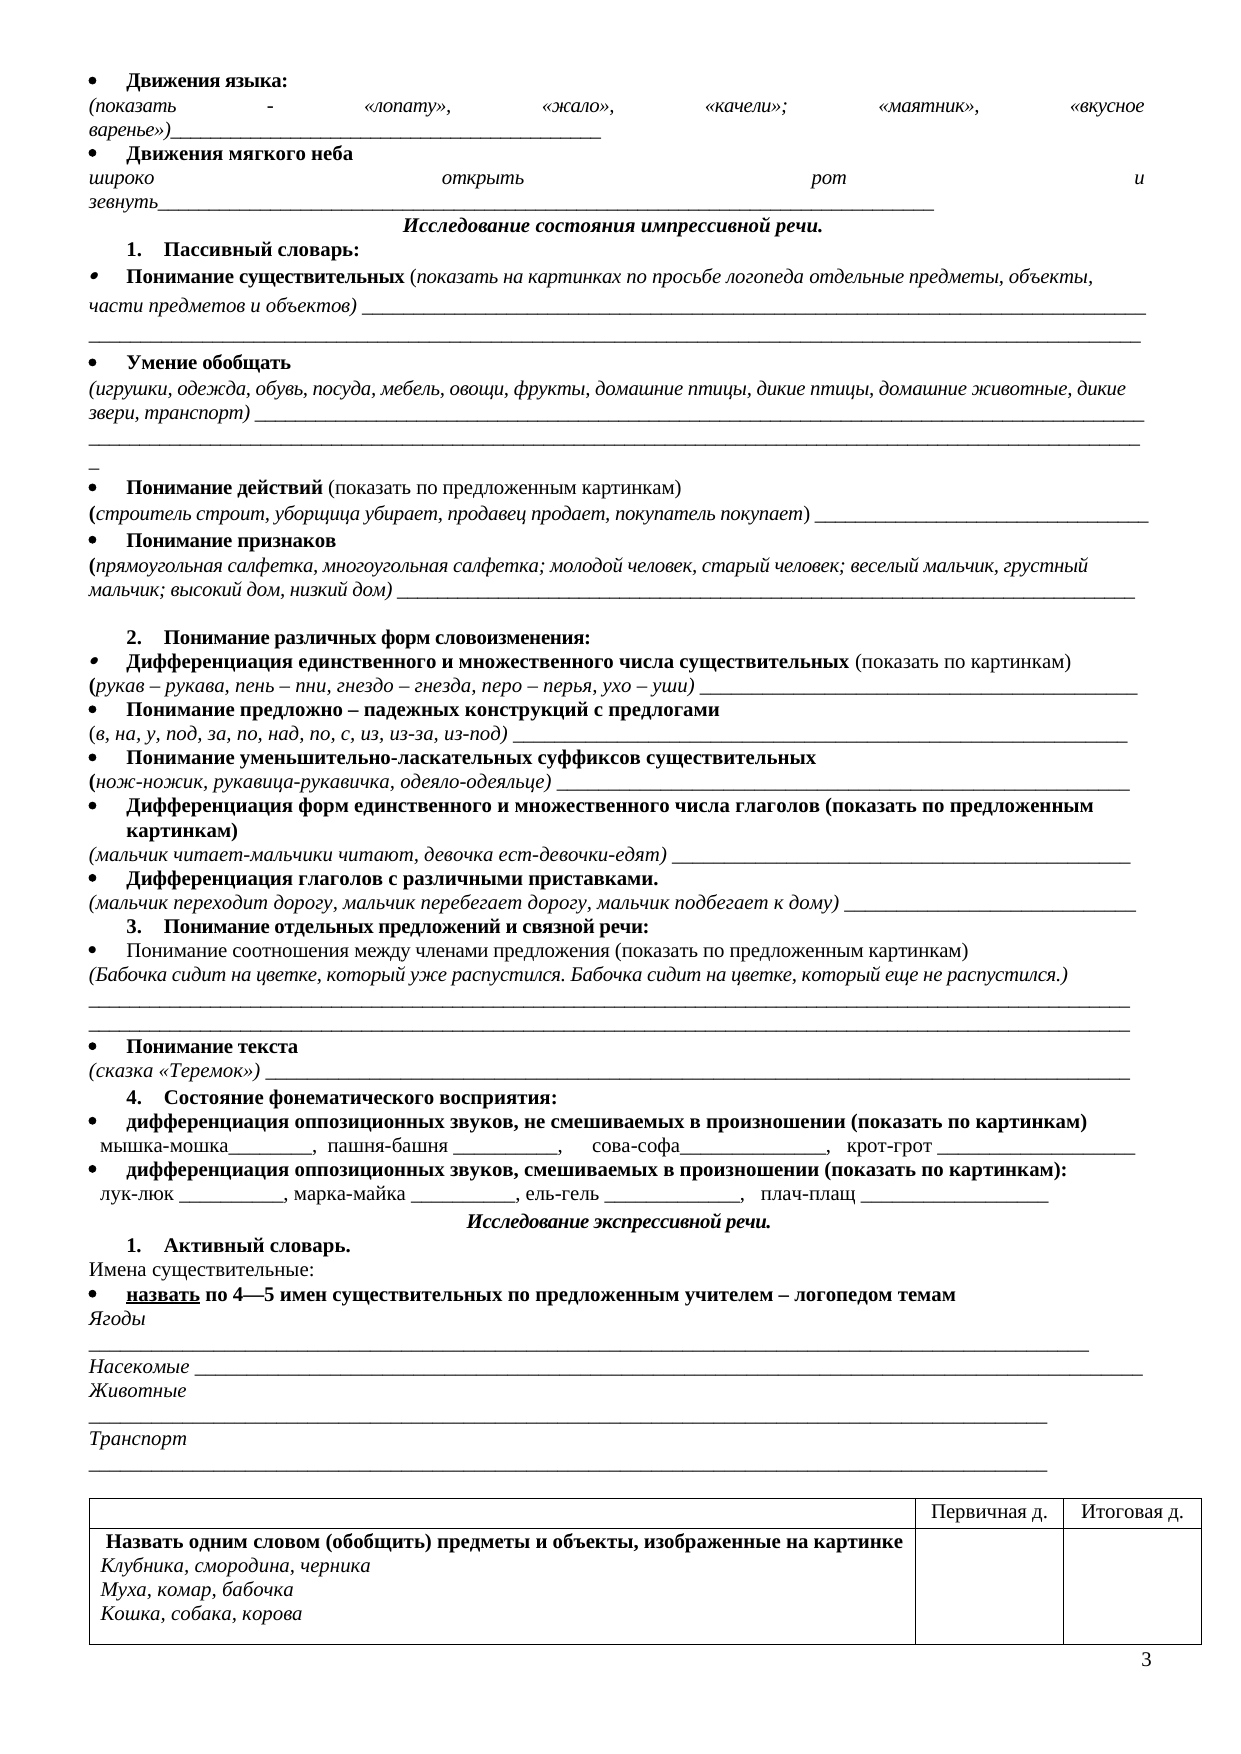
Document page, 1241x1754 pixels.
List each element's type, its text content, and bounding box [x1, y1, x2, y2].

list Понимание текста [89, 1034, 1152, 1058]
text Исследование состояния импрессивной речи. [89, 213, 1139, 237]
text Имена существительные: [89, 1257, 1152, 1281]
list Активный словарь. [126, 1233, 1152, 1257]
list назвать по 4—5 имен существительных по предложенным учителем – логопедом темам [89, 1281, 1152, 1306]
table_cell [916, 1529, 1063, 1644]
text _________________________________________________________________________________________________________ [89, 424, 1152, 472]
text Насекомые ___________________________________________________________________________________________ [89, 1354, 1152, 1378]
text (мальчик читает-мальчики читают, девочка ест-девочки-едят) ____________________________________________ [89, 842, 1139, 866]
table_header Итоговая д. [1064, 1499, 1201, 1528]
table_header сова-софа______________, крот-грот ___________________ [575, 1133, 1207, 1157]
text (мальчик переходит дорогу, мальчик перебегает дорогу, мальчик подбегает к дому) ____________________________ [89, 890, 1152, 914]
list дифференциация оппозиционных звуков, смешиваемых в произношении (показать по картинкам): [89, 1157, 1152, 1181]
list Движения языка: [89, 68, 1152, 92]
table_header Первичная д. [916, 1499, 1063, 1528]
text Транспорт ____________________________________________________________________________________________ [89, 1426, 1152, 1474]
list Умение обобщать [89, 347, 1107, 376]
list Дифференциация глаголов с различными приставками. [89, 866, 1139, 890]
list Понимание уменьшительно-ласкательных суффиксов существительных [89, 745, 1139, 769]
list Понимание существительных (показать на картинках по просьбе логопеда отдельные предметы, объекты, [89, 261, 1149, 289]
list Понимание соотношения между членами предложения (показать по предложенным картинкам) [89, 938, 1132, 962]
list Пассивный словарь: [126, 237, 1139, 261]
list Движения мягкого неба [89, 141, 1152, 165]
text широко открыть рот и зевнуть____________________________________________________________________________ [89, 165, 1147, 213]
list Понимание отдельных предложений и связной речи: [126, 914, 1139, 938]
text (игрушки, одежда, обувь, посуда, мебель, овощи, фрукты, домашние птицы, дикие птицы, домашние животные, дикие звери, транспорт) ________________________________________________________________________________________ [89, 376, 1152, 424]
text (прямоугольная салфетка, многоугольная салфетка; молодой человек, старый человек; веселый мальчик, грустный мальчик; высокий дом, низкий дом) _________________________________________________________________________ [89, 553, 1139, 601]
list Понимание действий (показать по предложенным картинкам) [89, 472, 1117, 501]
text Животные ____________________________________________________________________________________________ [89, 1378, 1152, 1426]
list Понимание предложно – падежных конструкций с предлогами [89, 697, 1139, 721]
text части предметов и объектов) ____________________________________________________________________________ [89, 289, 1149, 318]
text (строитель строит, уборщица убирает, продавец продает, покупатель покупает) _________________________________ [89, 501, 1152, 524]
list дифференциация оппозиционных звуков, не смешиваемых в произношении (показать по картинкам) [89, 1109, 1152, 1133]
table_cell [1064, 1529, 1201, 1644]
list Дифференциация единственного и множественного числа существительных (показать по картинкам) [89, 649, 1139, 673]
list Понимание признаков [89, 524, 1118, 553]
list Состояние фонематического восприятия: [126, 1084, 1152, 1109]
table_header мышка-мошка________, пашня-башня __________, [89, 1133, 575, 1157]
list Дифференциация форм единственного и множественного числа глаголов (показать по предложенным картинкам) [89, 793, 1139, 842]
table_header лук-люк __________, марка-майка __________, ель-гель _____________, плач-плащ __________________ [89, 1181, 1155, 1209]
text (показать - «лопату», «жало», «качели»; «маятник», «вкусное варенье»)___________________________________________ [89, 92, 1147, 141]
text (сказка «Теремок») ___________________________________________________________________________________ [89, 1058, 1132, 1082]
text (в, на, у, под, за, по, над, по, с, из, из-за, из-под) ___________________________________________________________ [89, 721, 1139, 745]
text _______________________________________________________________________________________________________ [89, 1010, 1132, 1034]
text ______________________________________________________________________________________________________ [89, 318, 1149, 347]
text Исследование экспрессивной речи. [89, 1209, 1152, 1233]
text (рукав – рукава, пень – пни, гнездо – гнезда, перо – перья, ухо – уши) __________________________________________ [89, 673, 1152, 697]
list Понимание различных форм словоизменения: [126, 625, 1152, 649]
text (нож-ножик, рукавица-рукавичка, одеяло-одеяльце) _______________________________________________________ [89, 769, 1139, 793]
table_header [90, 1499, 915, 1528]
text Ягоды ________________________________________________________________________________________________ [89, 1306, 1152, 1354]
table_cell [90, 1529, 915, 1644]
text (Бабочка сидит на цветке, который уже распустился. Бабочка сидит на цветке, который еще не распустился.) _______________________________________________________________________________________________________ [89, 962, 1132, 1010]
